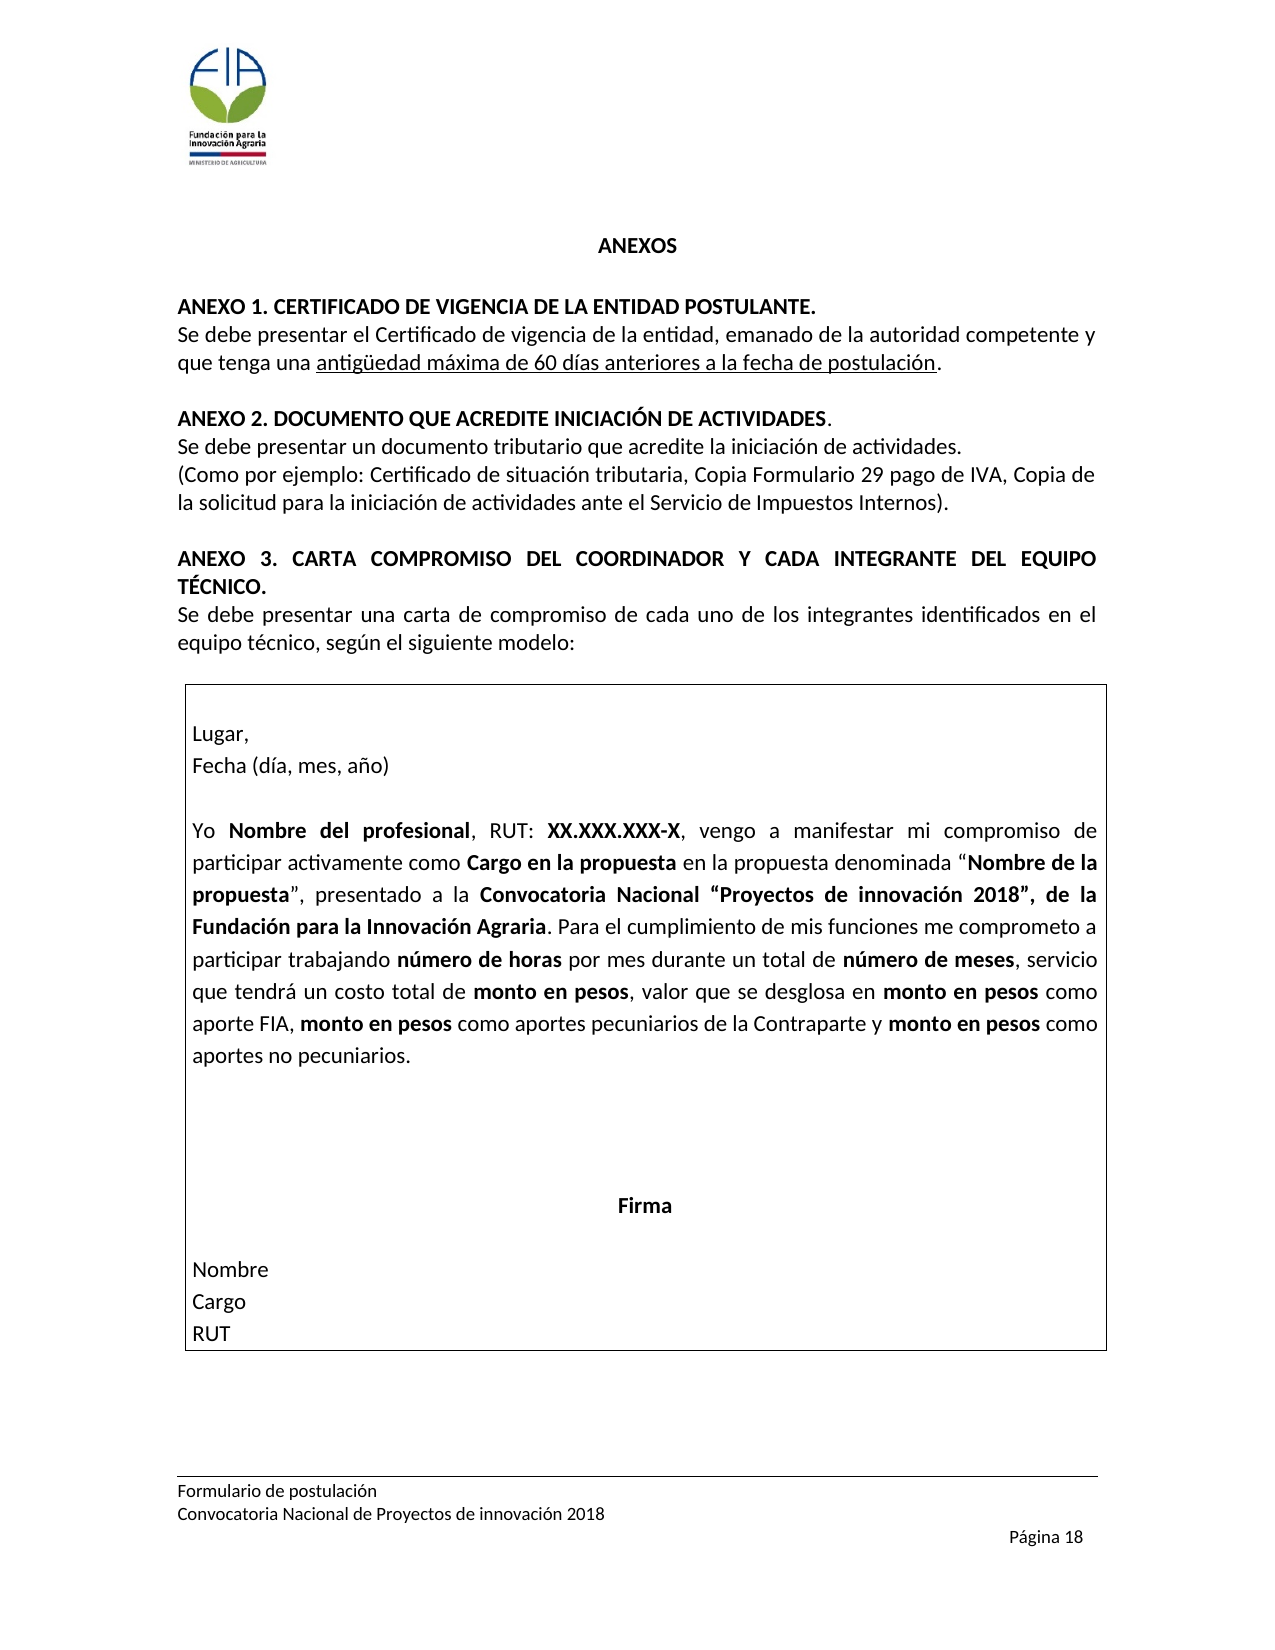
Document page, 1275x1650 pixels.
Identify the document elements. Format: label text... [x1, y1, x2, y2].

list Se debe presentar un documento tributario que acredite la iniciación de actividades. [177, 432, 1098, 460]
list (Como por ejemplo: Certificado de situación tributaria, Copia Formulario 29 pago de IVA, Copia de la solicitud para la iniciación de actividades ante el Servicio de Impuestos Internos). [177, 460, 1098, 516]
list Se debe presentar el Certificado de vigencia de la entidad, emanado de la autoridad competente y que tenga una antigüedad máxima de 60 días anteriores a la fecha de postulación. [177, 320, 1098, 376]
list Se debe presentar una carta de compromiso de cada uno de los integrantes identificados en el equipo técnico, según el siguiente modelo: [177, 600, 1098, 656]
list Nombre [186, 1252, 1106, 1283]
text Fecha (día, mes, año) [186, 748, 1106, 779]
text ANEXO 2. DOCUMENTO QUE ACREDITE INICIACIÓN DE ACTIVIDADES. [177, 404, 1098, 432]
list Cargo [186, 1284, 1106, 1315]
text Lugar, [186, 716, 1106, 747]
list RUT [186, 1316, 1106, 1350]
picture [175, 21, 285, 173]
subtitle ANEXOS [177, 232, 1098, 259]
list Firma [186, 1188, 1106, 1219]
text Yo Nombre del profesional, RUT: XX.XXX.XXX-X, vengo a manifestar mi compromiso de participar activamente como Cargo en la propuesta en la propuesta denominada “Nombre de la propuesta”, presentado a la Convocatoria Nacional “Proyectos de innovación 2018”, de la Fundación para la Innovación Agraria. Para el cumplimiento de mis funciones me comprometo a participar trabajando número de horas por mes durante un total de número de meses, servicio que tendrá un costo total de monto en pesos, valor que se desglosa en monto en pesos como aporte FIA, monto en pesos como aportes pecuniarios de la Contraparte y monto en pesos como aportes no pecuniarios. [186, 813, 1106, 1069]
list ANEXO 1. CERTIFICADO DE VIGENCIA DE LA ENTIDAD POSTULANTE. [177, 292, 1098, 320]
list ANEXO 3. CARTA COMPROMISO DEL COORDINADOR Y CADA INTEGRANTE DEL EQUIPO TÉCNICO. [177, 544, 1098, 600]
